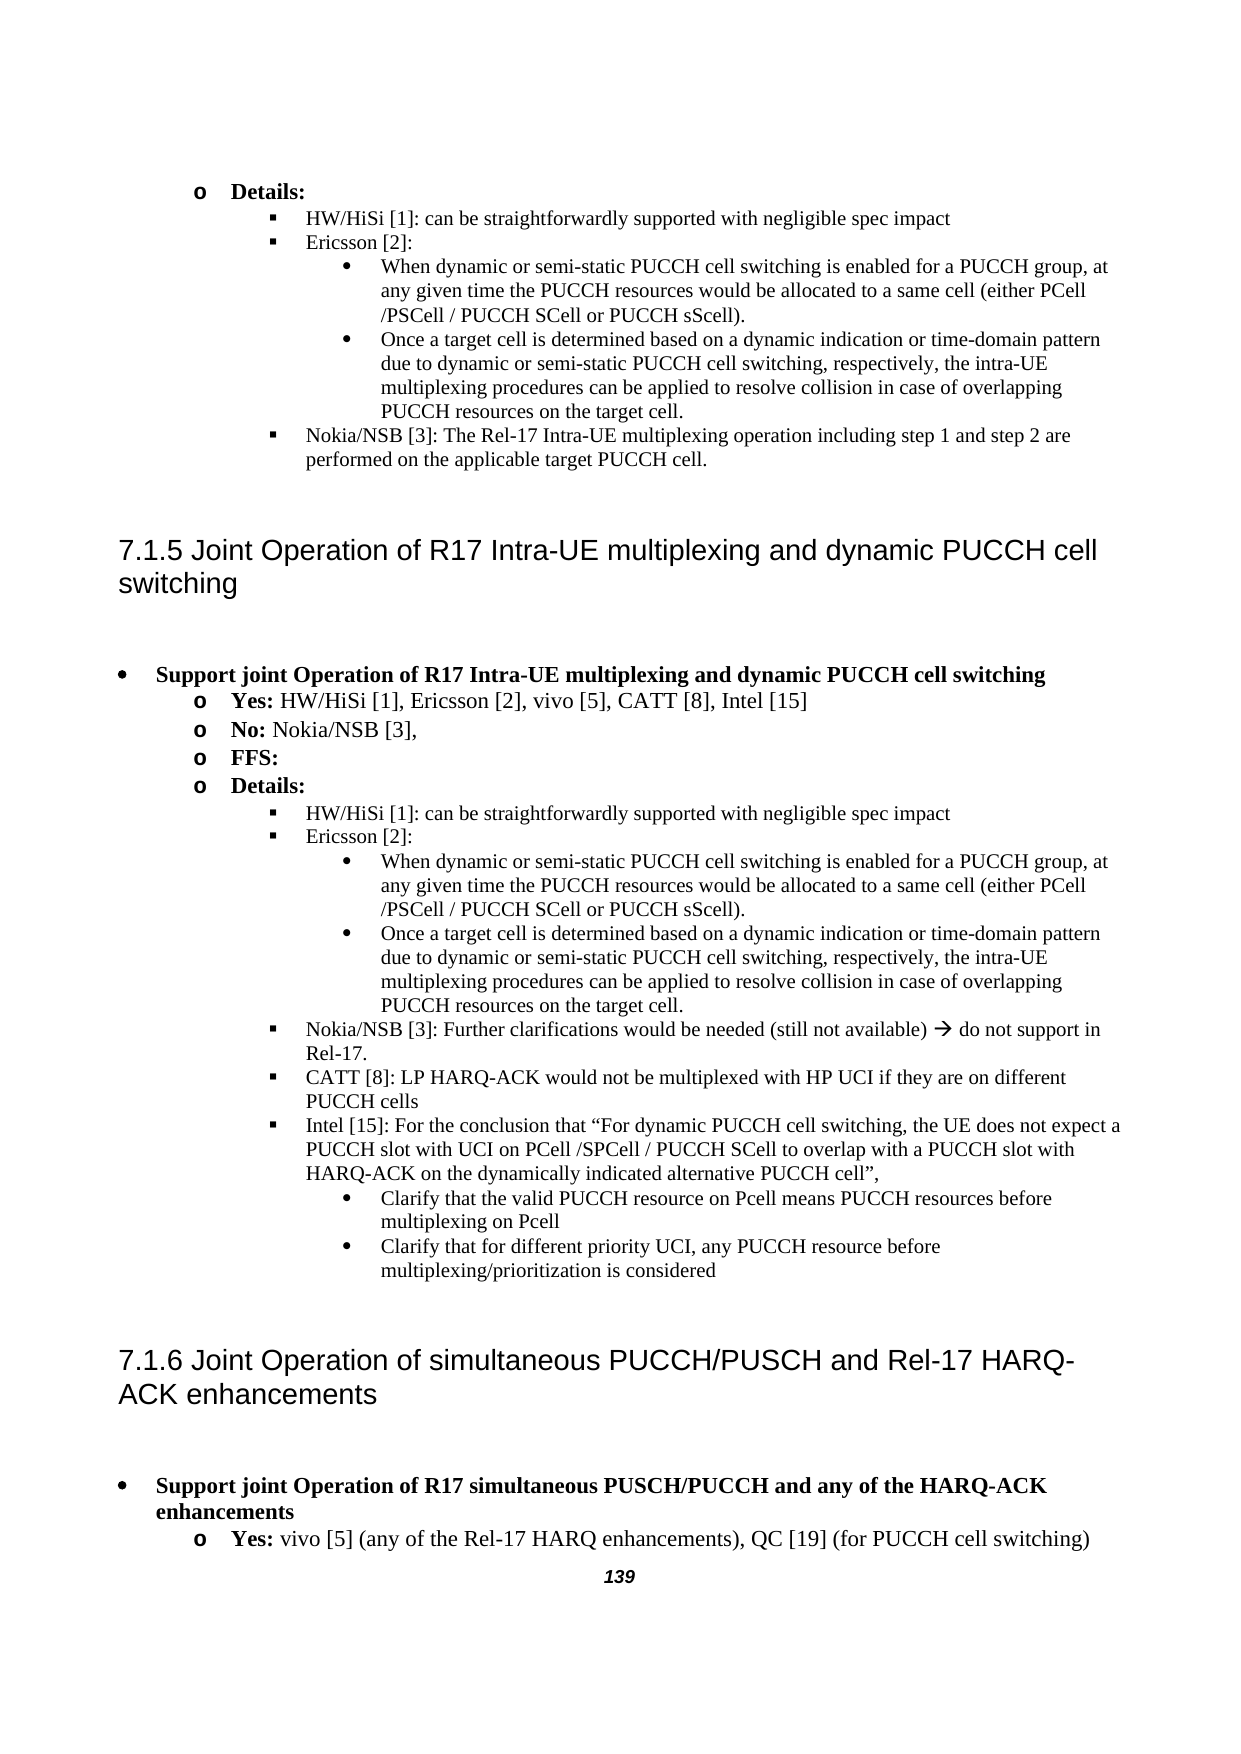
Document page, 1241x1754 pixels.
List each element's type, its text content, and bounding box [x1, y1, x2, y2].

list Ericsson [2]: [268, 230, 1122, 254]
list Once a target cell is determined based on a dynamic indication or time-domain pattern due to dynamic or semi-static PUCCH cell switching, respectively, the intra-UE multiplexing procedures can be applied to resolve collision in case of overlapping PUCCH resources on the target cell. [343, 327, 1122, 423]
list Nokia/NSB [3]: Further clarifications would be needed (still not available) do not support in Rel-17. [268, 1017, 1122, 1065]
list CATT [8]: LP HARQ-ACK would not be multiplexed with HP UCI if they are on different PUCCH cells [268, 1065, 1122, 1113]
list Ericsson [2]: [268, 824, 1122, 848]
list HW/HiSi [1]: can be straightforwardly supported with negligible spec impact [268, 206, 1122, 230]
list HW/HiSi [1]: can be straightforwardly supported with negligible spec impact [268, 800, 1122, 824]
list No: Nokia/NSB [3], [193, 716, 1122, 744]
list Details: [193, 178, 1122, 206]
list Details: [193, 772, 1122, 800]
list Support joint Operation of R17 simultaneous PUSCH/PUCCH and any of the HARQ-ACK enhancements [118, 1472, 1122, 1524]
list Yes: HW/HiSi [1], Ericsson [2], vivo [5], CATT [8], Intel [15] [193, 687, 1122, 716]
list Clarify that for different priority UCI, any PUCCH resource before multiplexing/prioritization is considered [343, 1233, 1122, 1282]
list Support joint Operation of R17 Intra-UE multiplexing and dynamic PUCCH cell switching [118, 661, 1122, 687]
subtitle 7.1.5 Joint Operation of R17 Intra-UE multiplexing and dynamic PUCCH cell switching [118, 532, 1122, 599]
list When dynamic or semi-static PUCCH cell switching is enabled for a PUCCH group, at any given time the PUCCH resources would be allocated to a same cell (either PCell /PSCell / PUCCH SCell or PUCCH sScell). [343, 848, 1122, 921]
subtitle 7.1.6 Joint Operation of simultaneous PUCCH/PUSCH and Rel-17 HARQ-ACK enhancements [118, 1343, 1122, 1410]
list Yes: vivo [5] (any of the Rel-17 HARQ enhancements), QC [19] (for PUCCH cell switching) [193, 1524, 1122, 1553]
list Clarify that the valid PUCCH resource on Pcell means PUCCH resources before multiplexing on Pcell [343, 1185, 1122, 1233]
list Intel [15]: For the conclusion that “For dynamic PUCCH cell switching, the UE does not expect a PUCCH slot with UCI on PCell /SPCell / PUCCH SCell to overlap with a PUCCH slot with HARQ-ACK on the dynamically indicated alternative PUCCH cell”, [268, 1113, 1122, 1185]
list FFS: [193, 744, 1122, 772]
list When dynamic or semi-static PUCCH cell switching is enabled for a PUCCH group, at any given time the PUCCH resources would be allocated to a same cell (either PCell /PSCell / PUCCH SCell or PUCCH sScell). [343, 254, 1122, 327]
list Nokia/NSB [3]: The Rel-17 Intra-UE multiplexing operation including step 1 and step 2 are performed on the applicable target PUCCH cell. [268, 423, 1122, 471]
list Once a target cell is determined based on a dynamic indication or time-domain pattern due to dynamic or semi-static PUCCH cell switching, respectively, the intra-UE multiplexing procedures can be applied to resolve collision in case of overlapping PUCCH resources on the target cell. [343, 921, 1122, 1017]
